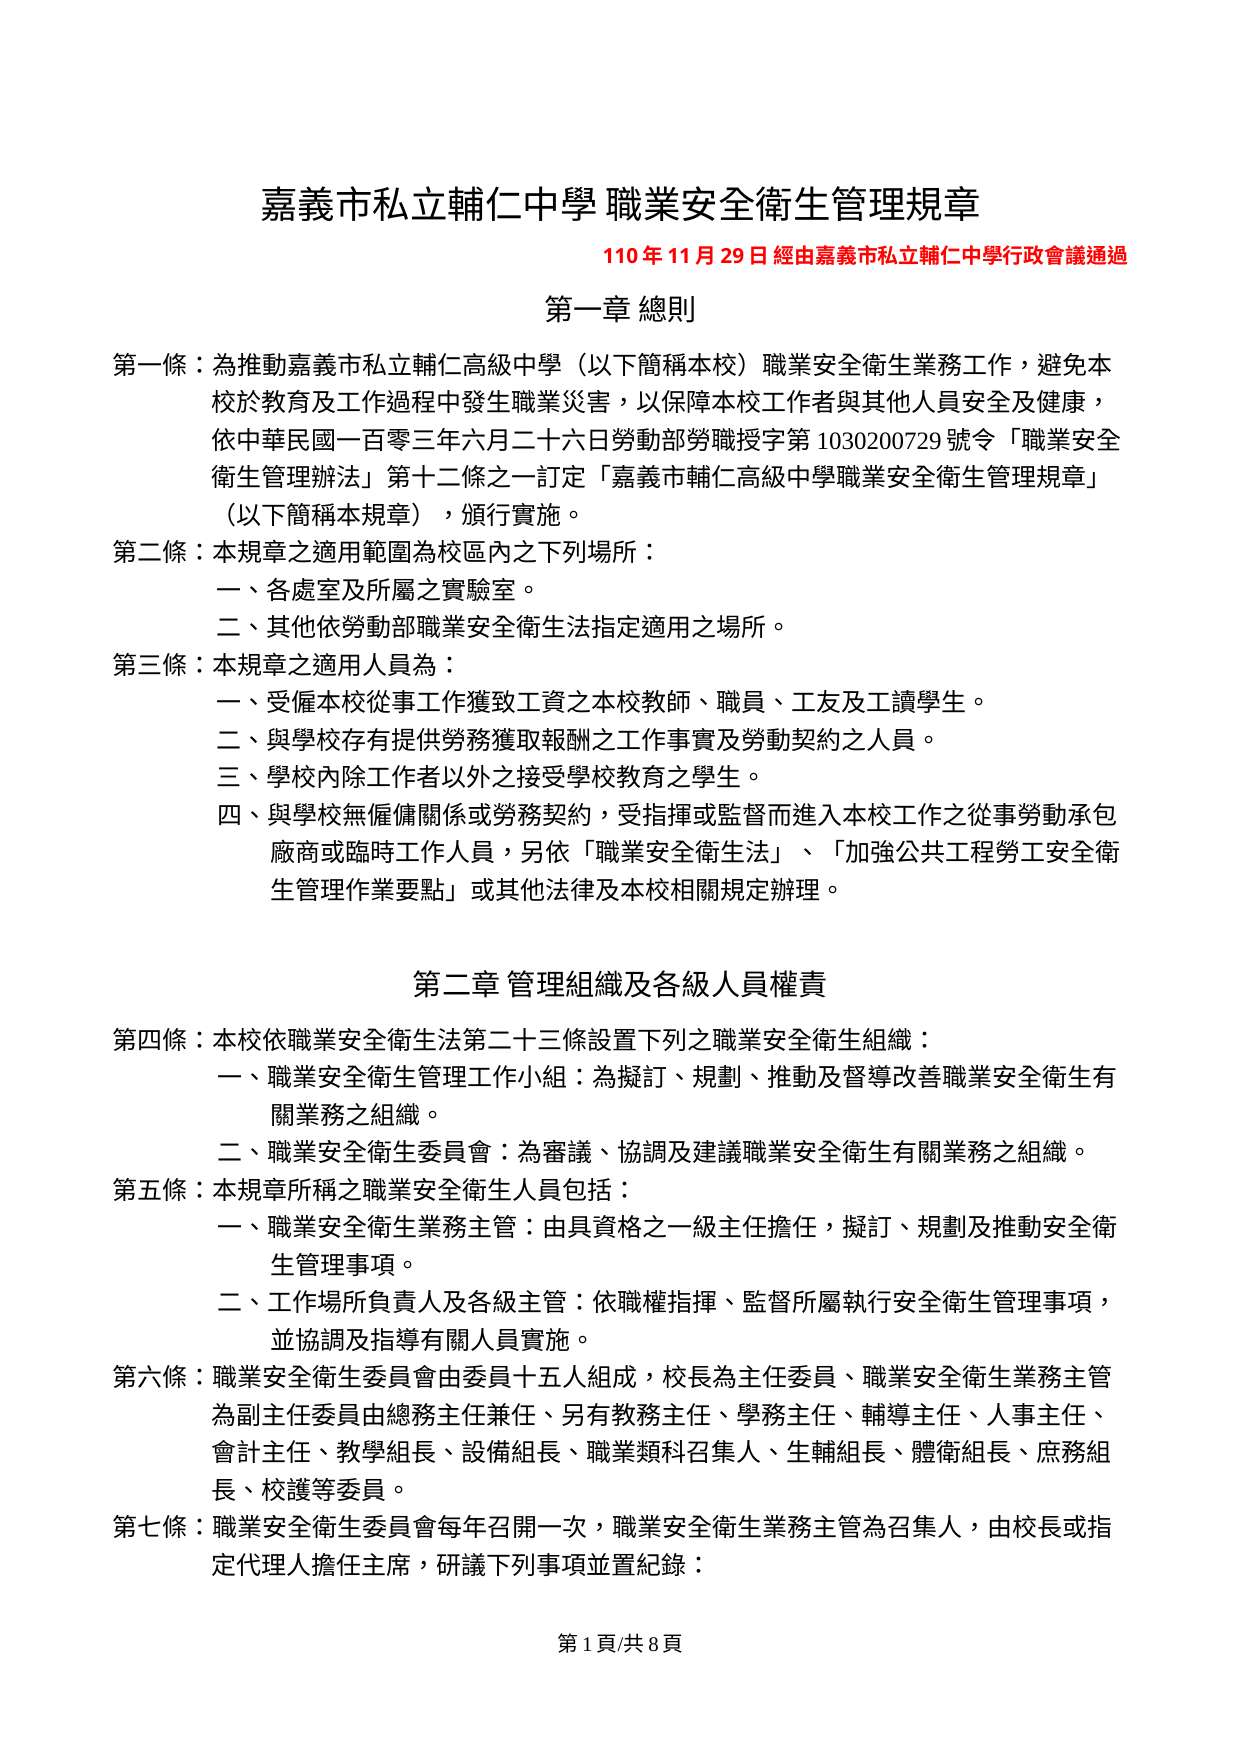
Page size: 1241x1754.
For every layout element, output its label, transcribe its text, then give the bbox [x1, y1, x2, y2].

text 第二條：本規章之適用範圍為校區內之下列場所： [112, 532, 1128, 570]
text 二、職業安全衛生委員會：為審議、協調及建議職業安全衛生有關業務之組織。 [217, 1132, 1128, 1170]
text 嘉義市私立輔仁中學 職業安全衛生管理規章 [112, 164, 1128, 239]
text 二、工作場所負責人及各級主管：依職權指揮、監督所屬執行安全衛生管理事項，並協調及指導有關人員實施。 [217, 1282, 1128, 1357]
text 第五條：本規章所稱之職業安全衛生人員包括： [112, 1170, 1128, 1207]
text 第一章 總則 [112, 270, 1128, 345]
text 一、職業安全衛生業務主管：由具資格之一級主任擔任，擬訂、規劃及推動安全衛生管理事項。 [217, 1207, 1128, 1282]
text 一、受僱本校從事工作獲致工資之本校教師、職員、工友及工讀學生。 [112, 682, 1128, 720]
text 一、各處室及所屬之實驗室。 [112, 570, 1128, 607]
text 第四條：本校依職業安全衛生法第二十三條設置下列之職業安全衛生組織： [112, 1020, 1128, 1057]
text 四、與學校無僱傭關係或勞務契約，受指揮或監督而進入本校工作之從事勞動承包廠商或臨時工作人員，另依「職業安全衛生法」、「加強公共工程勞工安全衛生管理作業要點」或其他法律及本校相關規定辦理。 [217, 795, 1128, 907]
text 一、職業安全衛生管理工作小組：為擬訂、規劃、推動及督導改善職業安全衛生有關業務之組織。 [217, 1057, 1128, 1132]
text 第一條：為推動嘉義市私立輔仁高級中學（以下簡稱本校）職業安全衛生業務工作，避免本校於教育及工作過程中發生職業災害，以保障本校工作者與其他人員安全及健康，依中華民國一百零三年六月二十六日勞動部勞職授字第1030200729號令「職業安全衛生管理辦法」第十二條之一訂定「嘉義市輔仁高級中學職業安全衛生管理規章」（以下簡稱本規章），頒行實施。 [112, 345, 1128, 532]
text 三、學校內除工作者以外之接受學校教育之學生。 [112, 757, 1128, 795]
text 第三條：本規章之適用人員為： [112, 645, 1128, 682]
text 第二章 管理組織及各級人員權責 [112, 945, 1128, 1020]
text 第七條：職業安全衛生委員會每年召開一次，職業安全衛生業務主管為召集人，由校長或指定代理人擔任主席，研議下列事項並置紀錄： [112, 1507, 1128, 1582]
text 110年11月29日 經由嘉義市私立輔仁中學行政會議通過 [112, 239, 1128, 270]
text 第六條：職業安全衛生委員會由委員十五人組成，校長為主任委員、職業安全衛生業務主管為副主任委員由總務主任兼任、另有教務主任、學務主任、輔導主任、人事主任、會計主任、教學組長、設備組長、職業類科召集人、生輔組長、體衛組長、庶務組長、校護等委員。 [112, 1357, 1128, 1507]
text 二、與學校存有提供勞務獲取報酬之工作事實及勞動契約之人員。 [112, 720, 1128, 757]
text 二、其他依勞動部職業安全衛生法指定適用之場所。 [112, 607, 1128, 645]
